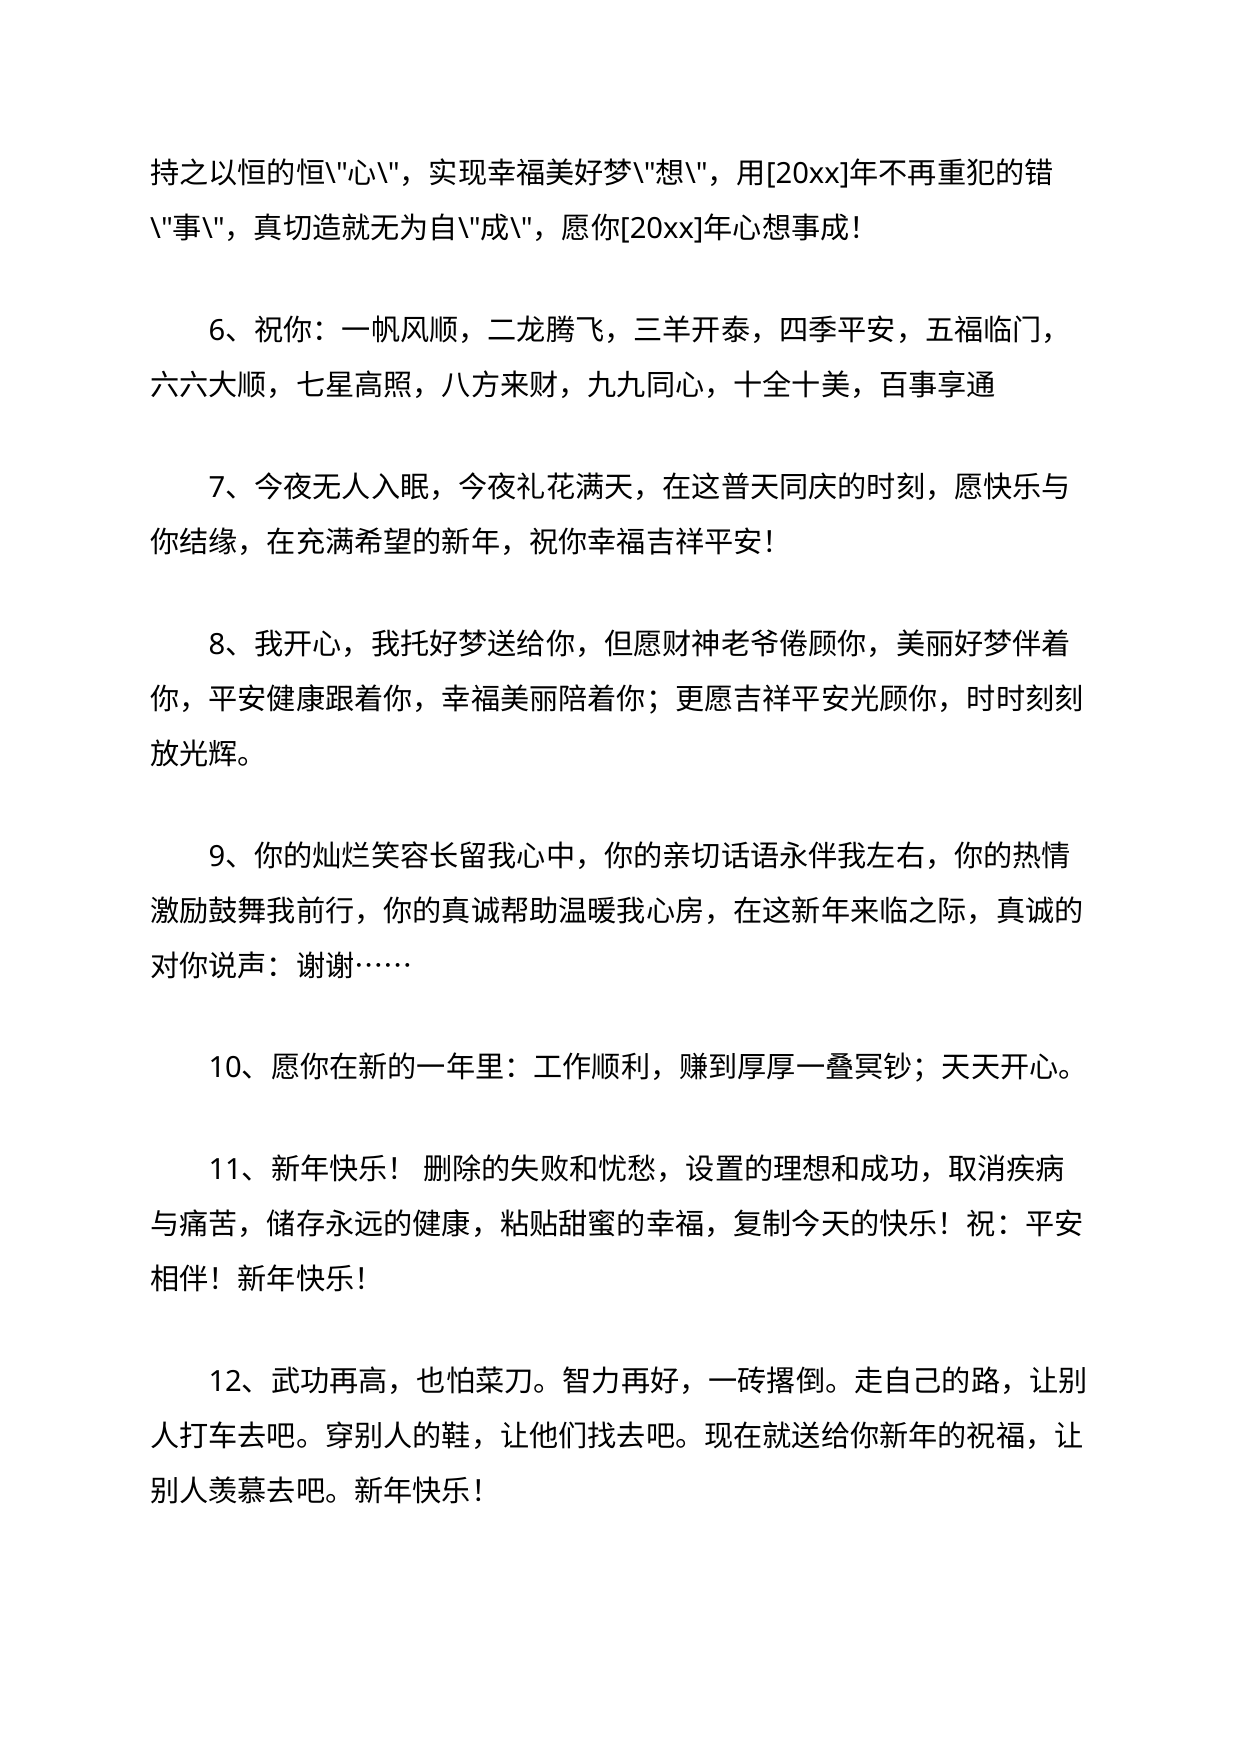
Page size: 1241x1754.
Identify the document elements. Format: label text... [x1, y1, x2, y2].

text 7、今夜无人入眠，今夜礼花满天，在这普天同庆的时刻，愿快乐与你结缘，在充满希望的新年，祝你幸福吉祥平安！ [150, 464, 1090, 561]
text 6、祝你：一帆风顺，二龙腾飞，三羊开泰，四季平安，五福临门，六六大顺，七星高照，八方来财，九九同心，十全十美，百事享通 [150, 307, 1090, 404]
text 10、愿你在新的一年里：工作顺利，赚到厚厚一叠冥钞；天天开心。 [150, 1044, 1090, 1086]
text 9、你的灿烂笑容长留我心中，你的亲切话语永伴我左右，你的热情激励鼓舞我前行，你的真诚帮助温暖我心房，在这新年来临之际，真诚的对你说声：谢谢…… [150, 832, 1090, 984]
text 11、新年快乐！ 删除的失败和忧愁，设置的理想和成功，取消疾病与痛苦，储存永远的健康，粘贴甜蜜的幸福，复制今天的快乐！祝：平安相伴！新年快乐！ [150, 1146, 1090, 1298]
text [150, 150, 1090, 247]
text 8、我开心，我托好梦送给你，但愿财神老爷倦顾你，美丽好梦伴着你，平安健康跟着你，幸福美丽陪着你；更愿吉祥平安光顾你，时时刻刻放光辉。 [150, 621, 1090, 773]
text 12、武功再高，也怕菜刀。智力再好，一砖撂倒。走自己的路，让别人打车去吧。穿别人的鞋，让他们找去吧。现在就送给你新年的祝福，让别人羡慕去吧。新年快乐！ [150, 1357, 1090, 1510]
